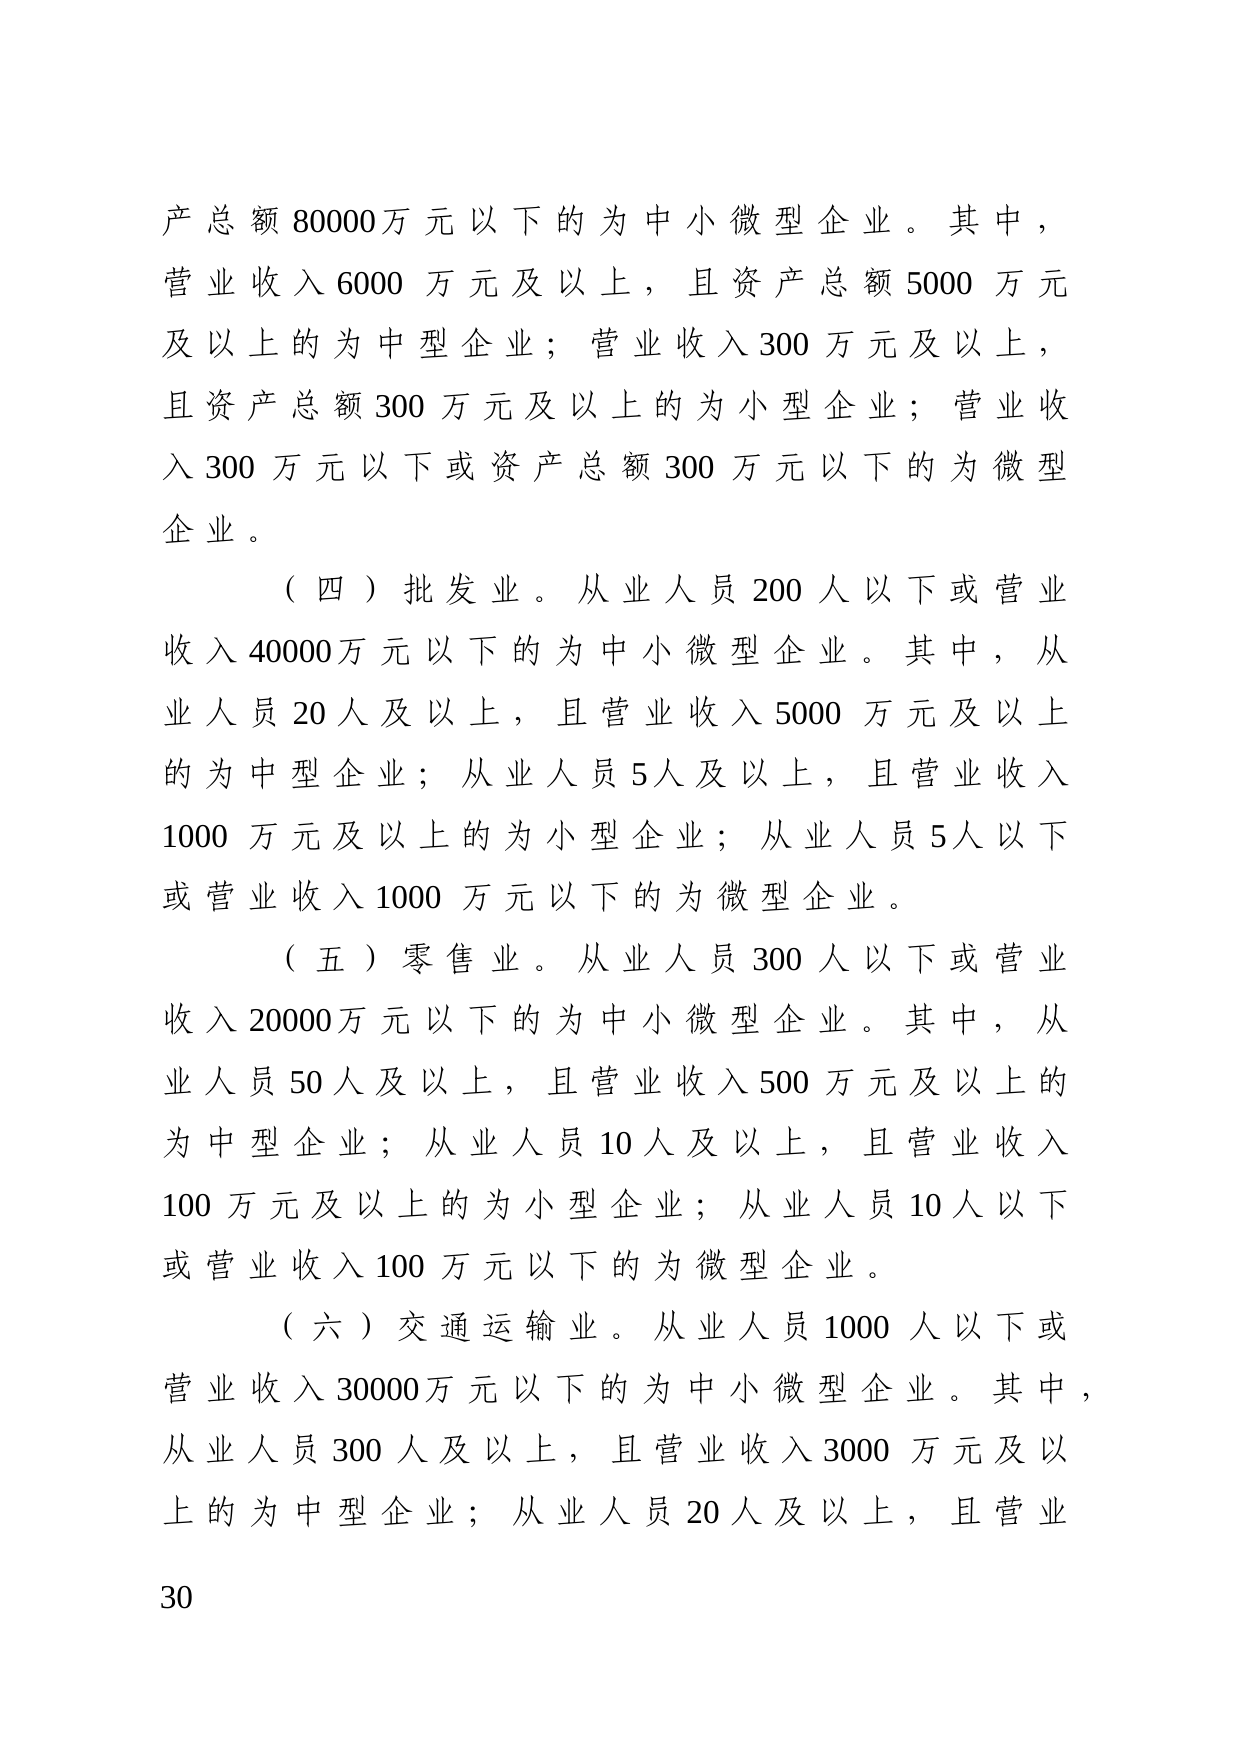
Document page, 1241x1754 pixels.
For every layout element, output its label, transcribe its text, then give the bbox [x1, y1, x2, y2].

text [161, 1295, 1079, 1541]
text （五）零售业。从业人员300人以下或营业收入20000万元以下的为中小微型企业。其中，从业人员50人及以上，且营业收入500万元及以上的为中型企业；从业人员10人及以上，且营业收入100万元及以上的为小型企业；从业人员10人以下或营业收入100万元以下的为微型企业。 [161, 926, 1079, 1295]
text （四）批发业。从业人员200人以下或营业收入40000万元以下的为中小微型企业。其中，从业人员20人及以上，且营业收入5000万元及以上的为中型企业；从业人员5人及以上，且营业收入1000万元及以上的为小型企业；从业人员5人以下或营业收入1000万元以下的为微型企业。 [161, 558, 1079, 926]
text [161, 189, 1079, 558]
